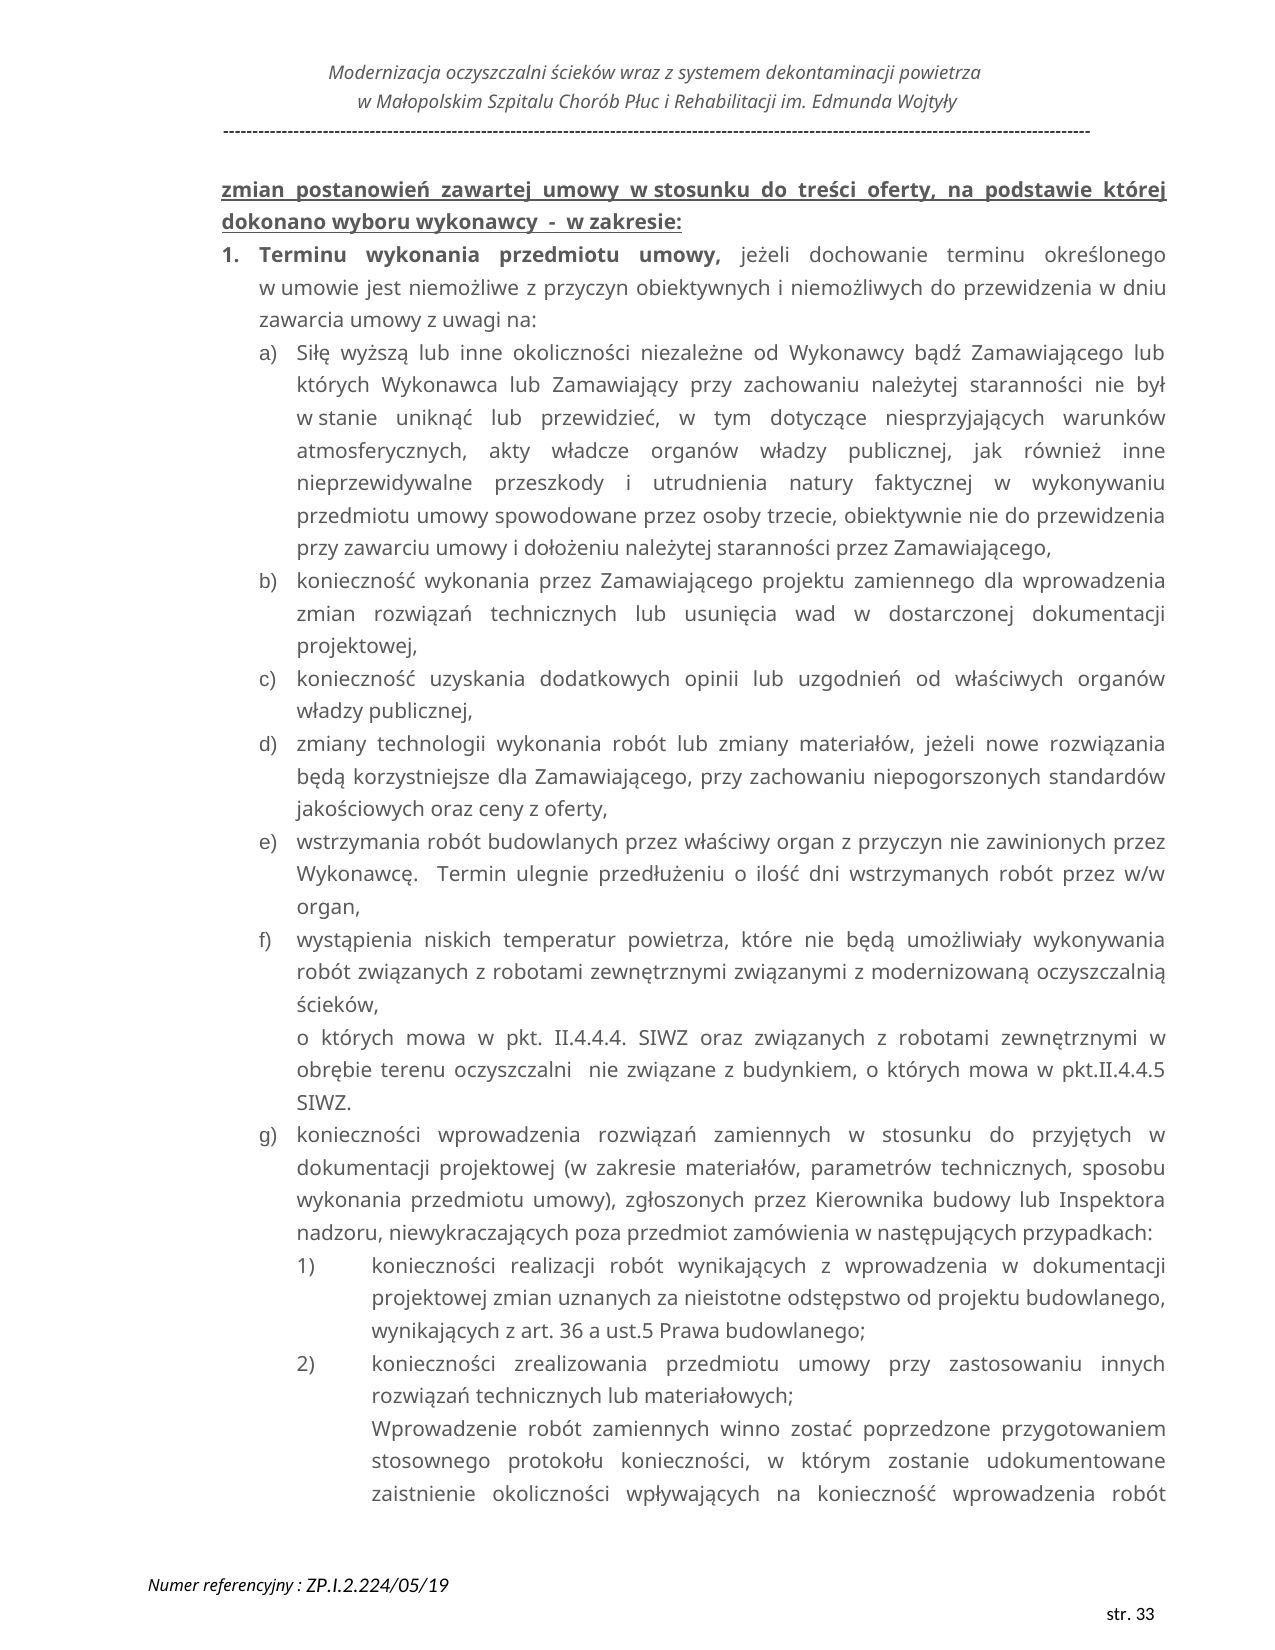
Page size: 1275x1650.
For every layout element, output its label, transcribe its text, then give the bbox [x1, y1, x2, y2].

title Siłę wyższą lub inne okoliczności niezależne od Wykonawcy bądź Zamawiającego lub których Wykonawca lub Zamawiający przy zachowaniu należytej staranności nie był w stanie uniknąć lub przewidzieć, w tym dotyczące niesprzyjających warunków atmosferycznych, akty władcze organów władzy publicznej, jak również inne nieprzewidywalne przeszkody i utrudnienia natury faktycznej w wykonywaniu przedmiotu umowy spowodowane przez osoby trzecie, obiektywnie nie do przewidzenia przy zawarciu umowy i dołożeniu należytej staranności przez Zamawiającego, [259, 338, 1167, 562]
title konieczność uzyskania dodatkowych opinii lub uzgodnień od właściwych organów władzy publicznej, [259, 664, 1167, 725]
title konieczność wykonania przez Zamawiającego projektu zamiennego dla wprowadzenia zmian rozwiązań technicznych lub usunięcia wad w dostarczonej dokumentacji projektowej, [259, 566, 1167, 660]
title wstrzymania robót budowlanych przez właściwy organ z przyczyn nie zawinionych przez Wykonawcę. Termin ulegnie przedłużeniu o ilość dni wstrzymanych robót przez w/w organ, [259, 827, 1167, 921]
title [371, 1414, 1167, 1507]
title zmian postanowień zawartej umowy w stosunku do treści oferty, na podstawie której dokonano wyboru wykonawcy - w zakresie: [221, 201, 1167, 236]
title zmiany technologii wykonania robót lub zmiany materiałów, jeżeli nowe rozwiązania będą korzystniejsze dla Zamawiającego, przy zachowaniu niepogorszonych standardów jakościowych oraz ceny z oferty, [259, 729, 1167, 823]
title Terminu wykonania przedmiotu umowy, jeżeli dochowanie terminu określonego w umowie jest niemożliwe z przyczyn obiektywnych i niemożliwych do przewidzenia w dniu zawarcia umowy z uwagi na: [221, 240, 1167, 334]
title konieczności zrealizowania przedmiotu umowy przy zastosowaniu innych rozwiązań technicznych lub materiałowych; [296, 1349, 1167, 1410]
title konieczności wprowadzenia rozwiązań zamiennych w stosunku do przyjętych w dokumentacji projektowej (w zakresie materiałów, parametrów technicznych, sposobu wykonania przedmiotu umowy), zgłoszonych przez Kierownika budowy lub Inspektora nadzoru, niewykraczających poza przedmiot zamówienia w następujących przypadkach: [259, 1120, 1167, 1247]
title konieczności realizacji robót wynikających z wprowadzenia w dokumentacji projektowej zmian uznanych za nieistotne odstępstwo od projektu budowlanego, wynikających z art. 36 a ust.5 Prawa budowlanego; [296, 1251, 1167, 1344]
title wystąpienia niskich temperatur powietrza, które nie będą umożliwiały wykonywania robót związanych z robotami zewnętrznymi związanymi z modernizowaną oczyszczalnią ścieków, o których mowa w pkt. II.4.4.4. SIWZ oraz związanych z robotami zewnętrznymi w obrębie terenu oczyszczalni nie związane z budynkiem, o których mowa w pkt.II.4.4.5 SIWZ. [259, 925, 1167, 1116]
title zmian postanowień zawartej umowy w stosunku do treści oferty, na podstawie której dokonano wyboru wykonawcy - w zakresie: [221, 175, 1167, 199]
